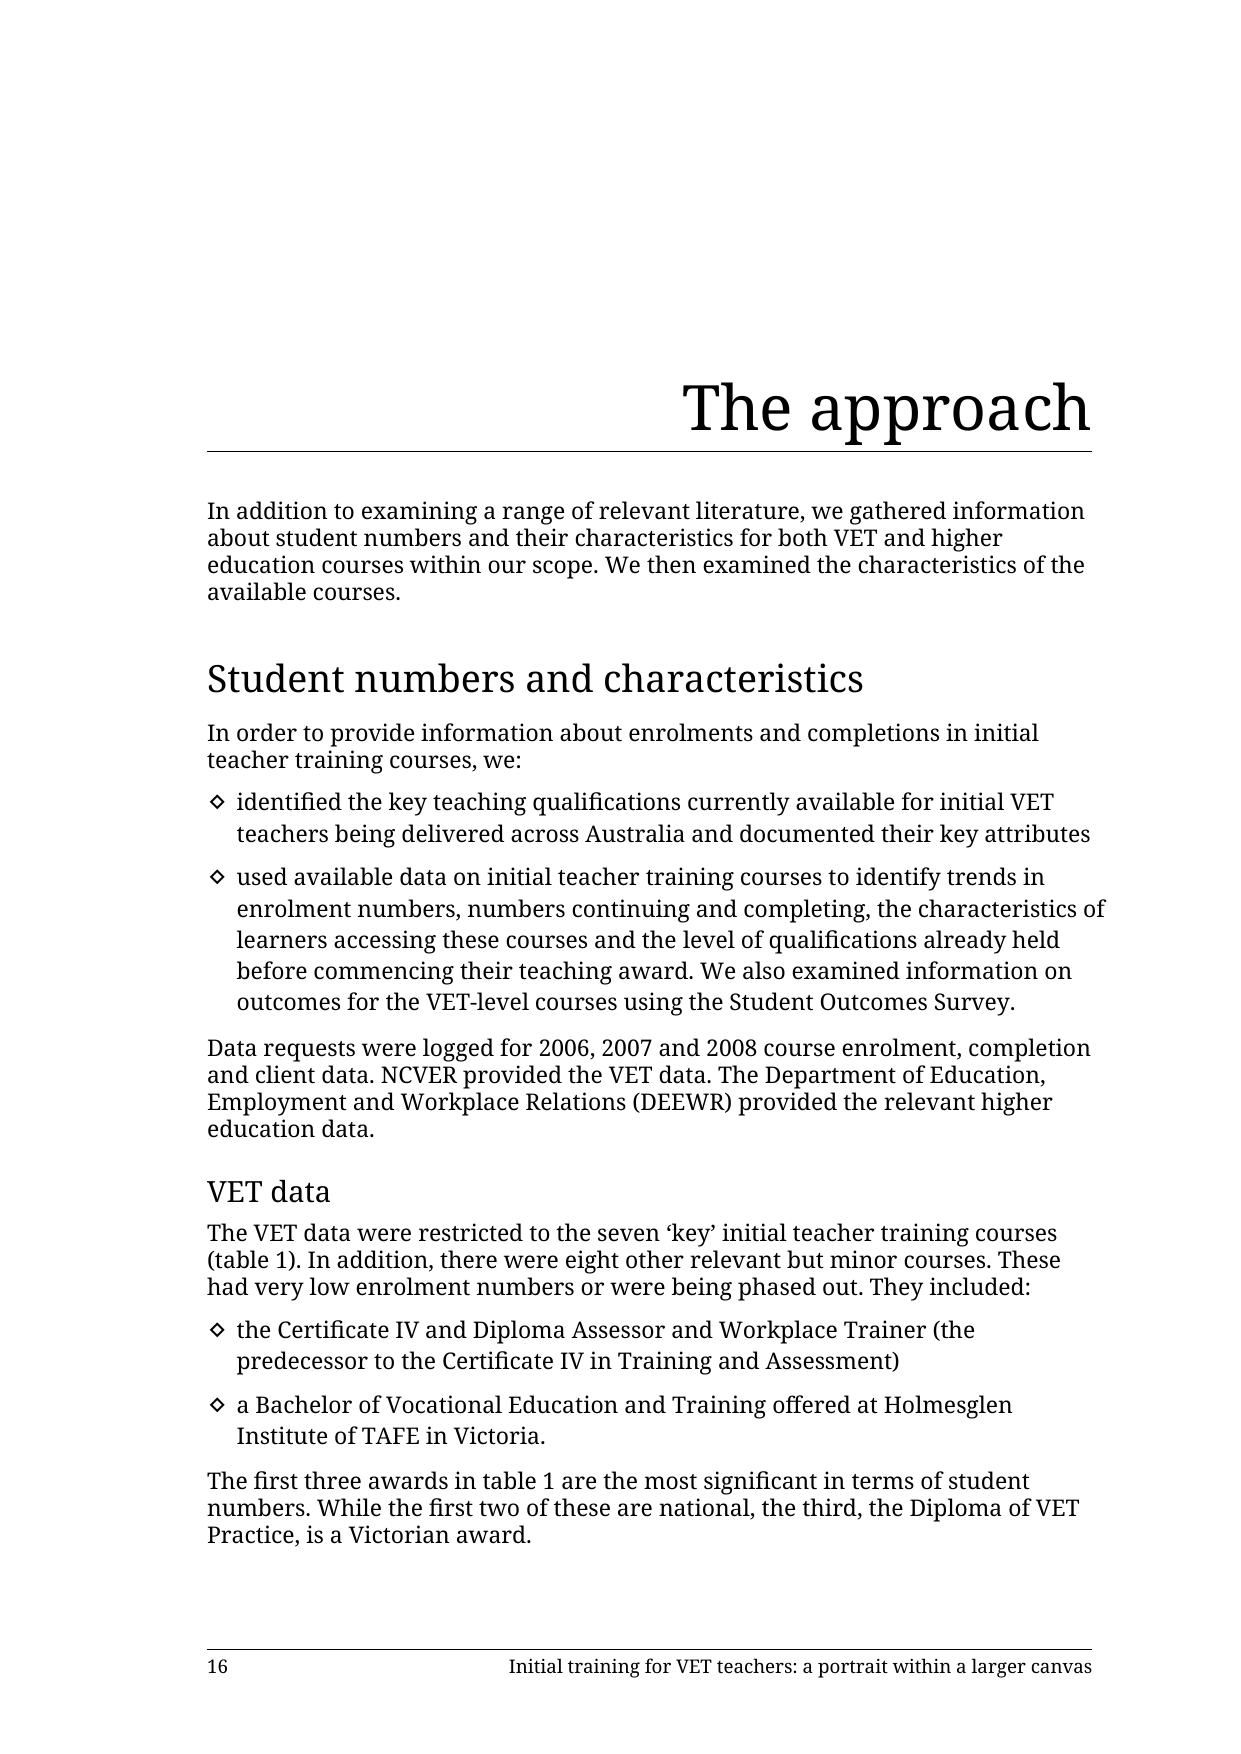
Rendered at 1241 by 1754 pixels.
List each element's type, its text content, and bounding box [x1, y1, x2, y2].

text In addition to examining a range of relevant literature, we gathered information about student numbers and their characteristics for both VET and higher education courses within our scope. We then examined the characteristics of the available courses. [207, 498, 1092, 606]
subtitle Student numbers and characteristics [207, 652, 1092, 703]
subtitle The approach [207, 193, 1092, 451]
text The first three awards in table 1 are the most significant in terms of student numbers. While the first two of these are national, the third, the Diploma of VET Practice, is a Victorian award. [207, 1468, 1092, 1549]
text used available data on initial teacher training courses to identify trends in enrolment numbers, numbers continuing and completing, the characteristics of learners accessing these courses and the level of qualifications already held before commencing their teaching award. We also examined information on outcomes for the VET-level courses using the Student Outcomes Survey. [207, 861, 1123, 1018]
text The VET data were restricted to the seven ‘key’ initial teacher training courses (table 1). In addition, there were eight other relevant but minor courses. These had very low enrolment numbers or were being phased out. They included: [207, 1220, 1092, 1301]
text identified the key teaching qualifications currently available for initial VET teachers being delivered across Australia and documented their key attributes [207, 786, 1092, 849]
text Data requests were logged for 2006, 2007 and 2008 course enrolment, completion and client data. NCVER provided the VET data. The Department of Education, Employment and Workplace Relations (DEEWR) provided the relevant higher education data. [207, 1034, 1092, 1143]
text a Bachelor of Vocational Education and Training offered at Holmesglen Institute of TAFE in Victoria. [207, 1388, 1092, 1451]
text the Certificate IV and Diploma Assessor and Workplace Trainer (the predecessor to the Certificate IV in Training and Assessment) [207, 1313, 1092, 1376]
text In order to provide information about enrolments and completions in initial teacher training courses, we: [207, 720, 1092, 774]
subtitle VET data [207, 1172, 1092, 1211]
